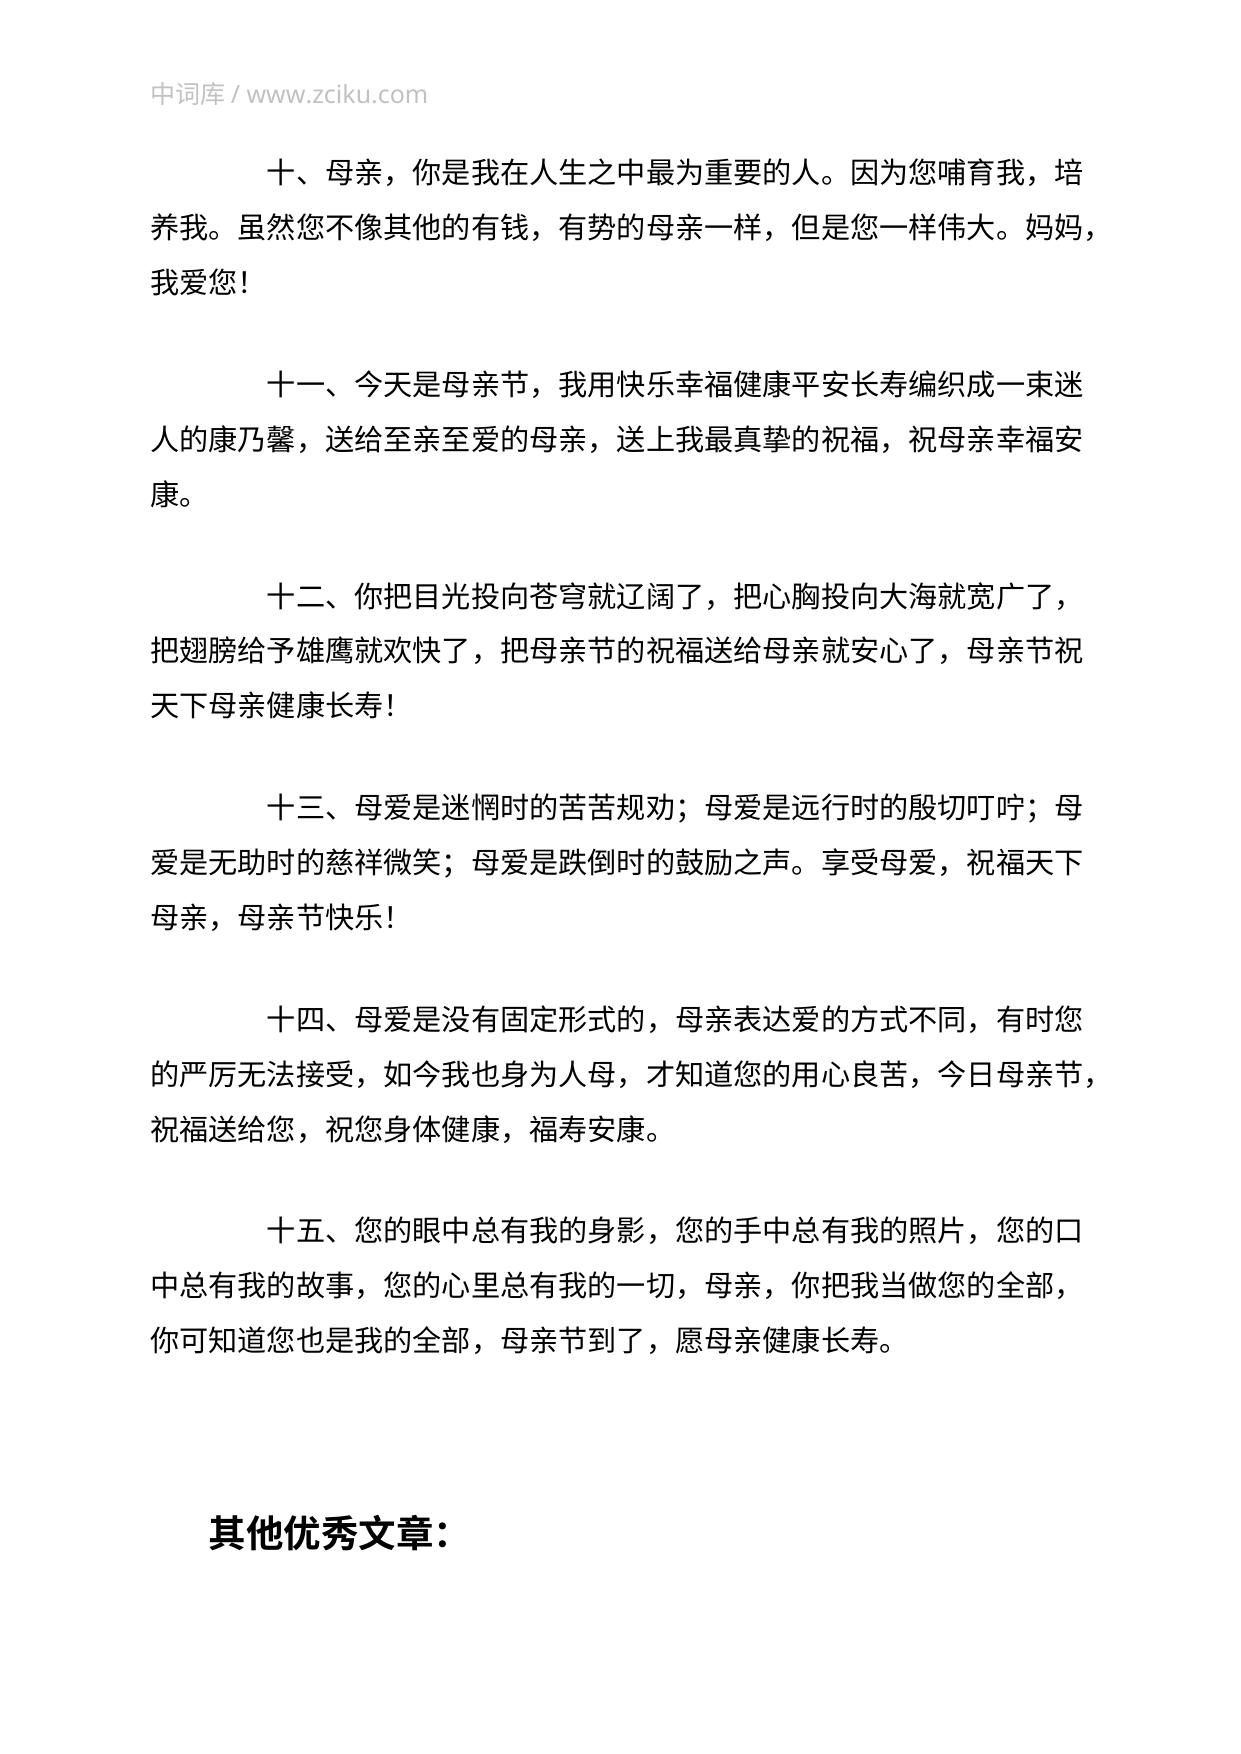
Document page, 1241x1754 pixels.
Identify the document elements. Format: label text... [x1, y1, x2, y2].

text 十二、你把目光投向苍穹就辽阔了，把心胸投向大海就宽广了，把翅膀给予雄鹰就欢快了，把母亲节的祝福送给母亲就安心了，母亲节祝天下母亲健康长寿！ [150, 573, 1090, 725]
text 十三、母爱是迷惘时的苦苦规劝；母爱是远行时的殷切叮咛；母爱是无助时的慈祥微笑；母爱是跌倒时的鼓励之声。享受母爱，祝福天下母亲，母亲节快乐！ [150, 785, 1090, 937]
text 十四、母爱是没有固定形式的，母亲表达爱的方式不同，有时您的严厉无法接受，如今我也身为人母，才知道您的用心良苦，今日母亲节，祝福送给您，祝您身体健康，福寿安康。 [150, 996, 1090, 1148]
text 十一、今天是母亲节，我用快乐幸福健康平安长寿编织成一束迷人的康乃馨，送给至亲至爱的母亲，送上我最真挚的祝福，祝母亲幸福安康。 [150, 362, 1090, 514]
text 其他优秀文章： [150, 1503, 1090, 1558]
text 十五、您的眼中总有我的身影，您的手中总有我的照片，您的口中总有我的故事，您的心里总有我的一切，母亲，你把我当做您的全部，你可知道您也是我的全部，母亲节到了，愿母亲健康长寿。 [150, 1208, 1090, 1360]
text 十、母亲，你是我在人生之中最为重要的人。因为您哺育我，培养我。虽然您不像其他的有钱，有势的母亲一样，但是您一样伟大。妈妈，我爱您！ [150, 150, 1090, 302]
